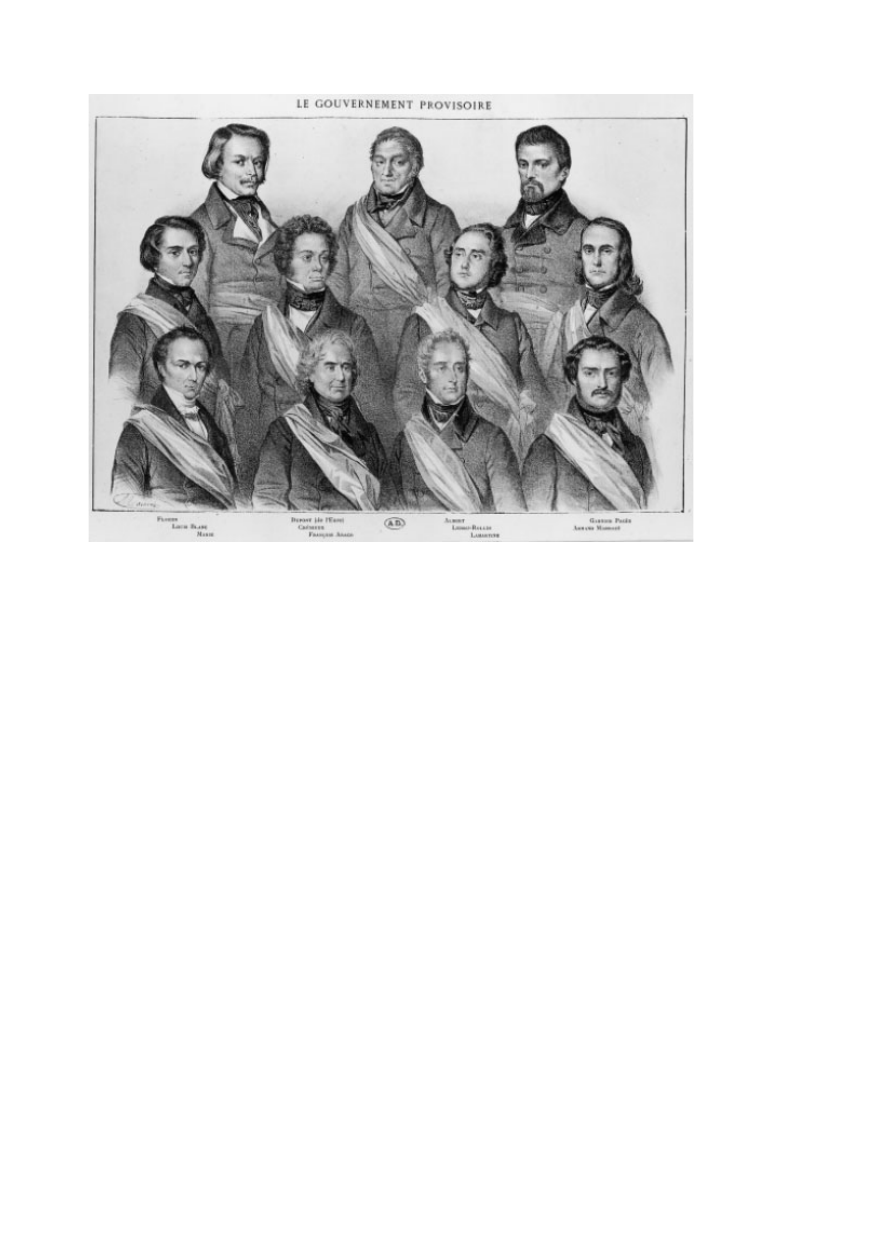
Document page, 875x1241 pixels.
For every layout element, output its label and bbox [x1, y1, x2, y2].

picture [88, 94, 694, 542]
